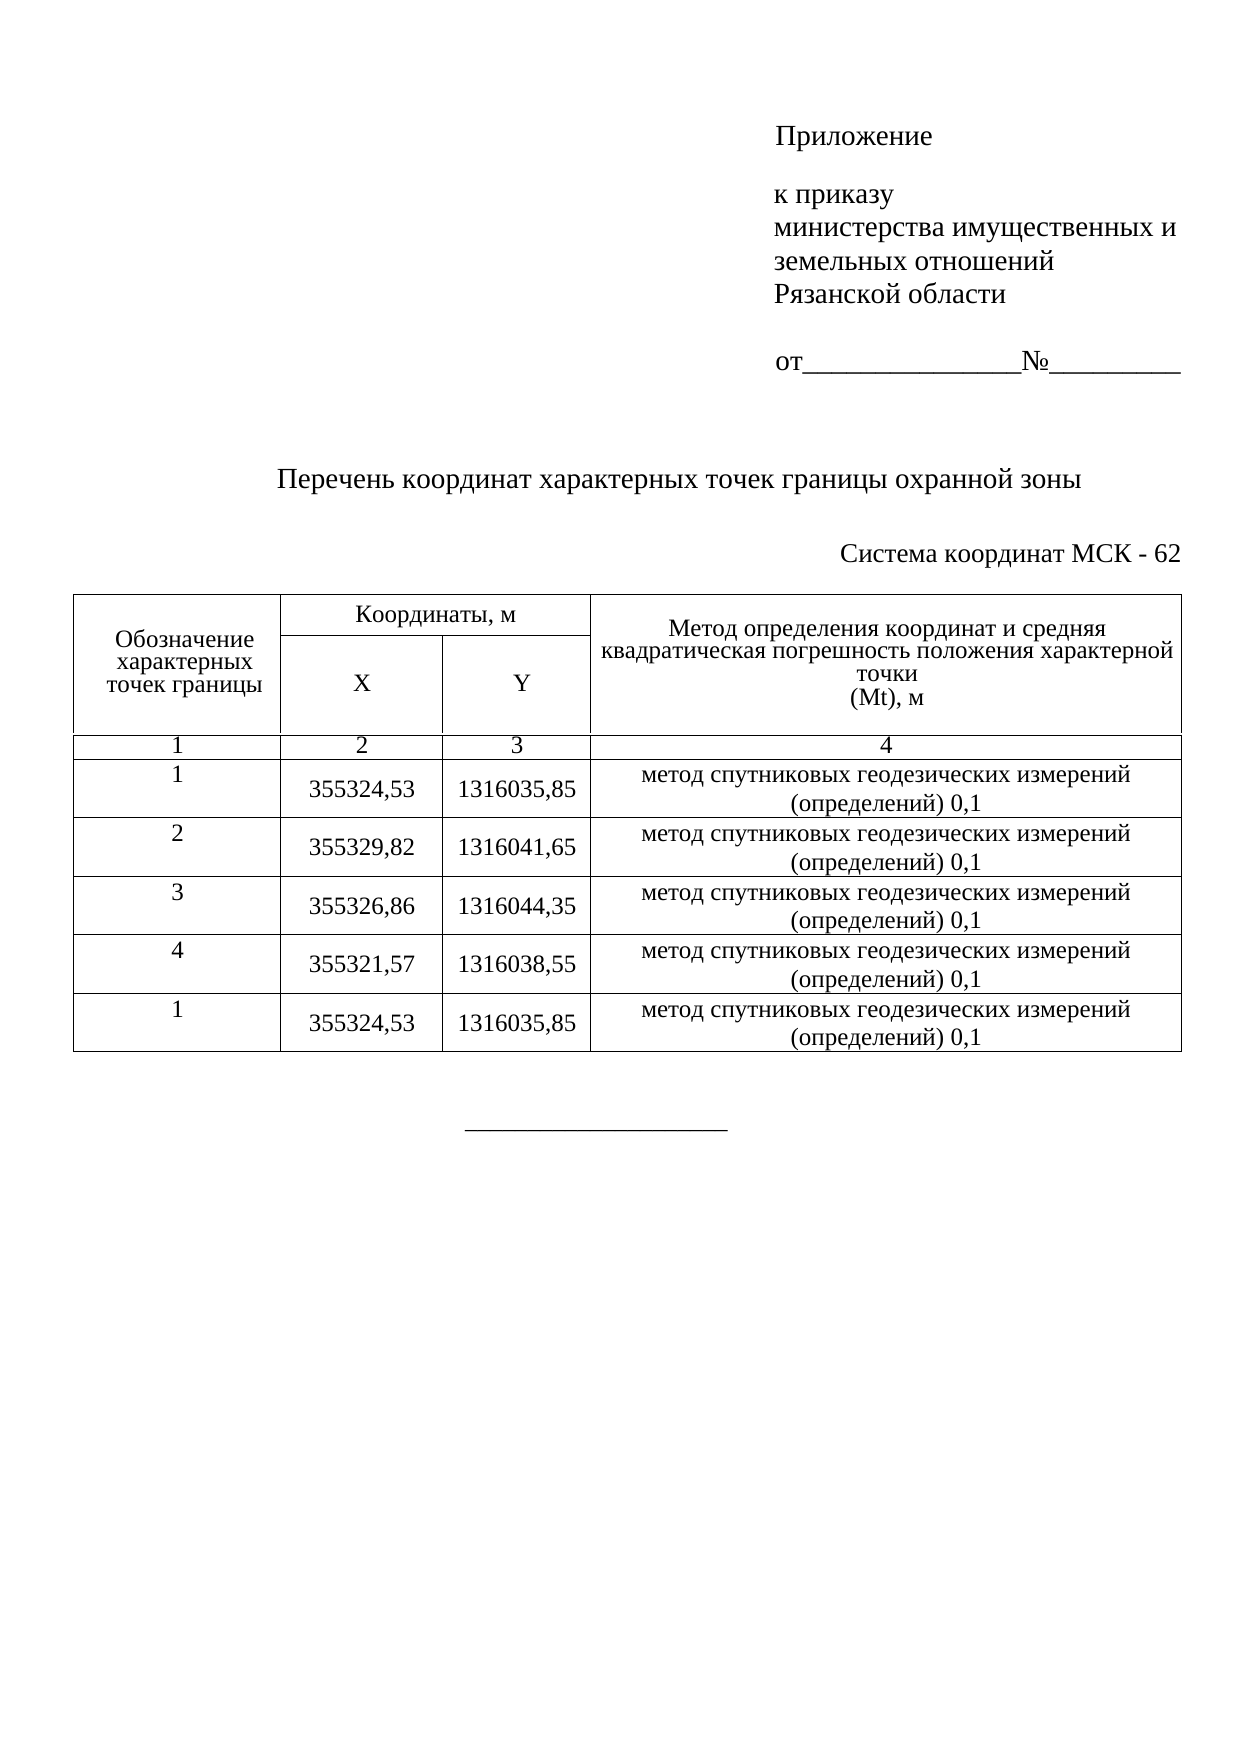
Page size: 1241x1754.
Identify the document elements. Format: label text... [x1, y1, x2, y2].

table_cell 2 [74, 818, 280, 876]
text министерства имущественных и [693, 209, 1181, 243]
text от_______________№_________ [177, 343, 1181, 377]
table_cell 3 [74, 877, 280, 934]
text Перечень координат характерных точек границы охранной зоны [177, 461, 1181, 494]
table_cell 1316035,85 [443, 994, 590, 1051]
text _____________________ [177, 1105, 1181, 1134]
text земельных отношений [177, 243, 1181, 276]
table_cell 1 [74, 760, 280, 817]
table_header 2 [281, 736, 442, 758]
table_cell 355324,53 [281, 760, 442, 817]
table_cell 355329,82 [281, 818, 442, 876]
table_cell 1 [74, 994, 280, 1051]
table_cell метод спутниковых геодезических измерений (определений) 0,1 [591, 877, 1181, 934]
table_cell Х [281, 636, 442, 732]
table_cell 1316041,65 [443, 818, 590, 876]
table_cell метод спутниковых геодезических измерений (определений) 0,1 [591, 760, 1181, 817]
text к приказу [693, 176, 1181, 209]
table_cell метод спутниковых геодезических измерений (определений) 0,1 [591, 994, 1181, 1051]
table_cell Y [443, 636, 590, 732]
table_header 3 [443, 736, 590, 758]
table_cell метод спутниковых геодезических измерений (определений) 0,1 [591, 818, 1181, 876]
table_cell метод спутниковых геодезических измерений (определений) 0,1 [591, 935, 1181, 993]
table_header 1 [74, 736, 280, 758]
table_cell 1316038,55 [443, 935, 590, 993]
table_header 4 [591, 736, 1181, 758]
table_header Метод определения координат и средняя квадратическая погрешность положения характерной точки (Мt), м [591, 595, 1181, 732]
text Система координат МСК - 62 [177, 542, 1181, 567]
table_header Обозначение характерных точек границы [74, 595, 280, 732]
table_cell 355321,57 [281, 935, 442, 993]
table_cell 1316044,35 [443, 877, 590, 934]
text Приложение [177, 118, 1181, 152]
table_cell 355326,86 [281, 877, 442, 934]
table_cell 355324,53 [281, 994, 442, 1051]
table_header Координаты, м [281, 595, 590, 635]
table_cell 4 [74, 935, 280, 993]
table_cell 1316035,85 [443, 760, 590, 817]
text Рязанской области [177, 276, 1181, 310]
